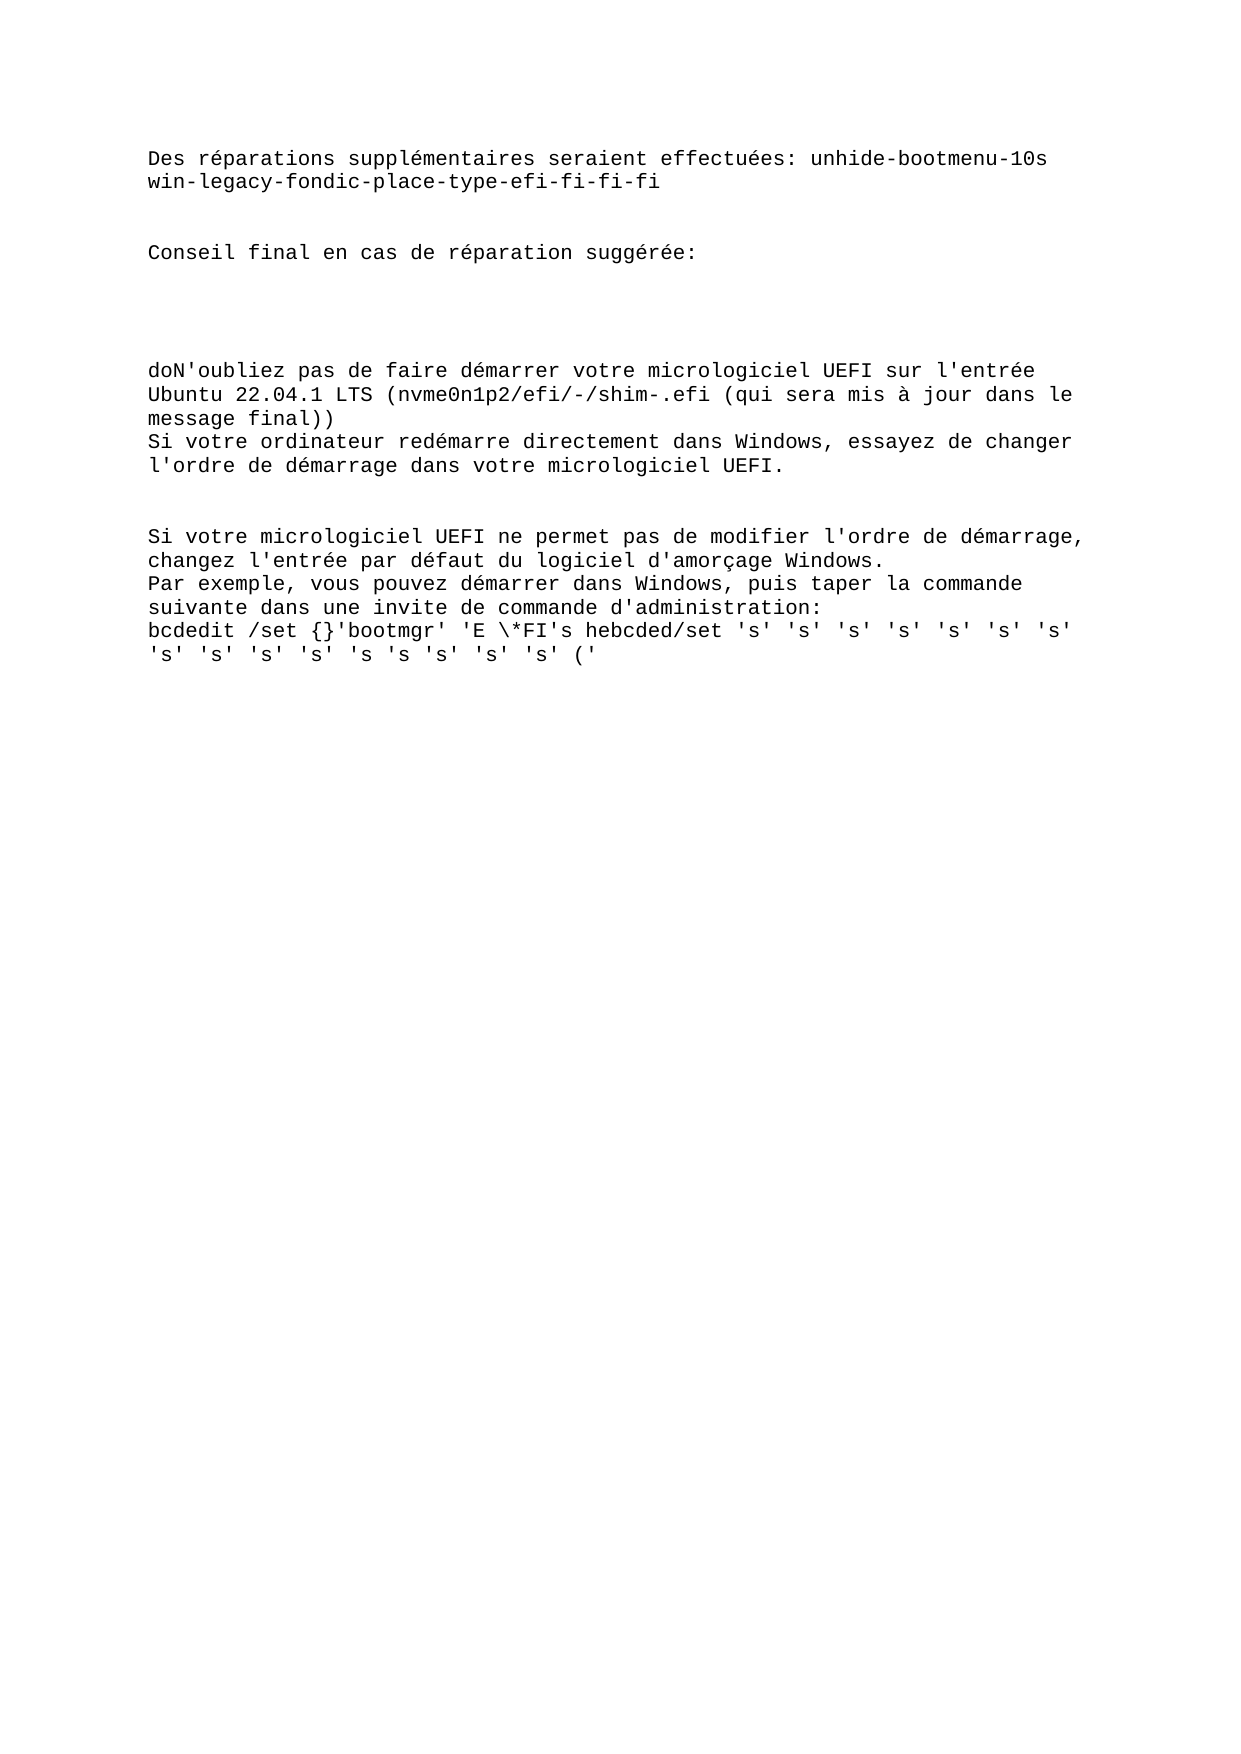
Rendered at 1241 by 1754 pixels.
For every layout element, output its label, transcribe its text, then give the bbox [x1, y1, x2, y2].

text Conseil final en cas de réparation suggérée: [148, 242, 1093, 266]
text bcdedit /set {}'bootmgr' 'E \*FI's hebcded/set 's' 's' 's' 's' 's' 's' 's' 's' 's' 's' 's' 's 's 's' 's' 's' (' [148, 621, 1093, 668]
text doN'oubliez pas de faire démarrer votre micrologiciel UEFI sur l'entrée Ubuntu 22.04.1 LTS (nvme0n1p2/efi/-/shim-.efi (qui sera mis à jour dans le message final)) [148, 360, 1093, 431]
text Si votre micrologiciel UEFI ne permet pas de modifier l'ordre de démarrage, changez l'entrée par défaut du logiciel d'amorçage Windows. [148, 526, 1093, 573]
text Par exemple, vous pouvez démarrer dans Windows, puis taper la commande suivante dans une invite de commande d'administration: [148, 573, 1093, 621]
text Si votre ordinateur redémarre directement dans Windows, essayez de changer l'ordre de démarrage dans votre micrologiciel UEFI. [148, 431, 1093, 479]
text Des réparations supplémentaires seraient effectuées: unhide-bootmenu-10s win-legacy-fondic-place-type-efi-fi-fi-fi [148, 148, 1093, 195]
